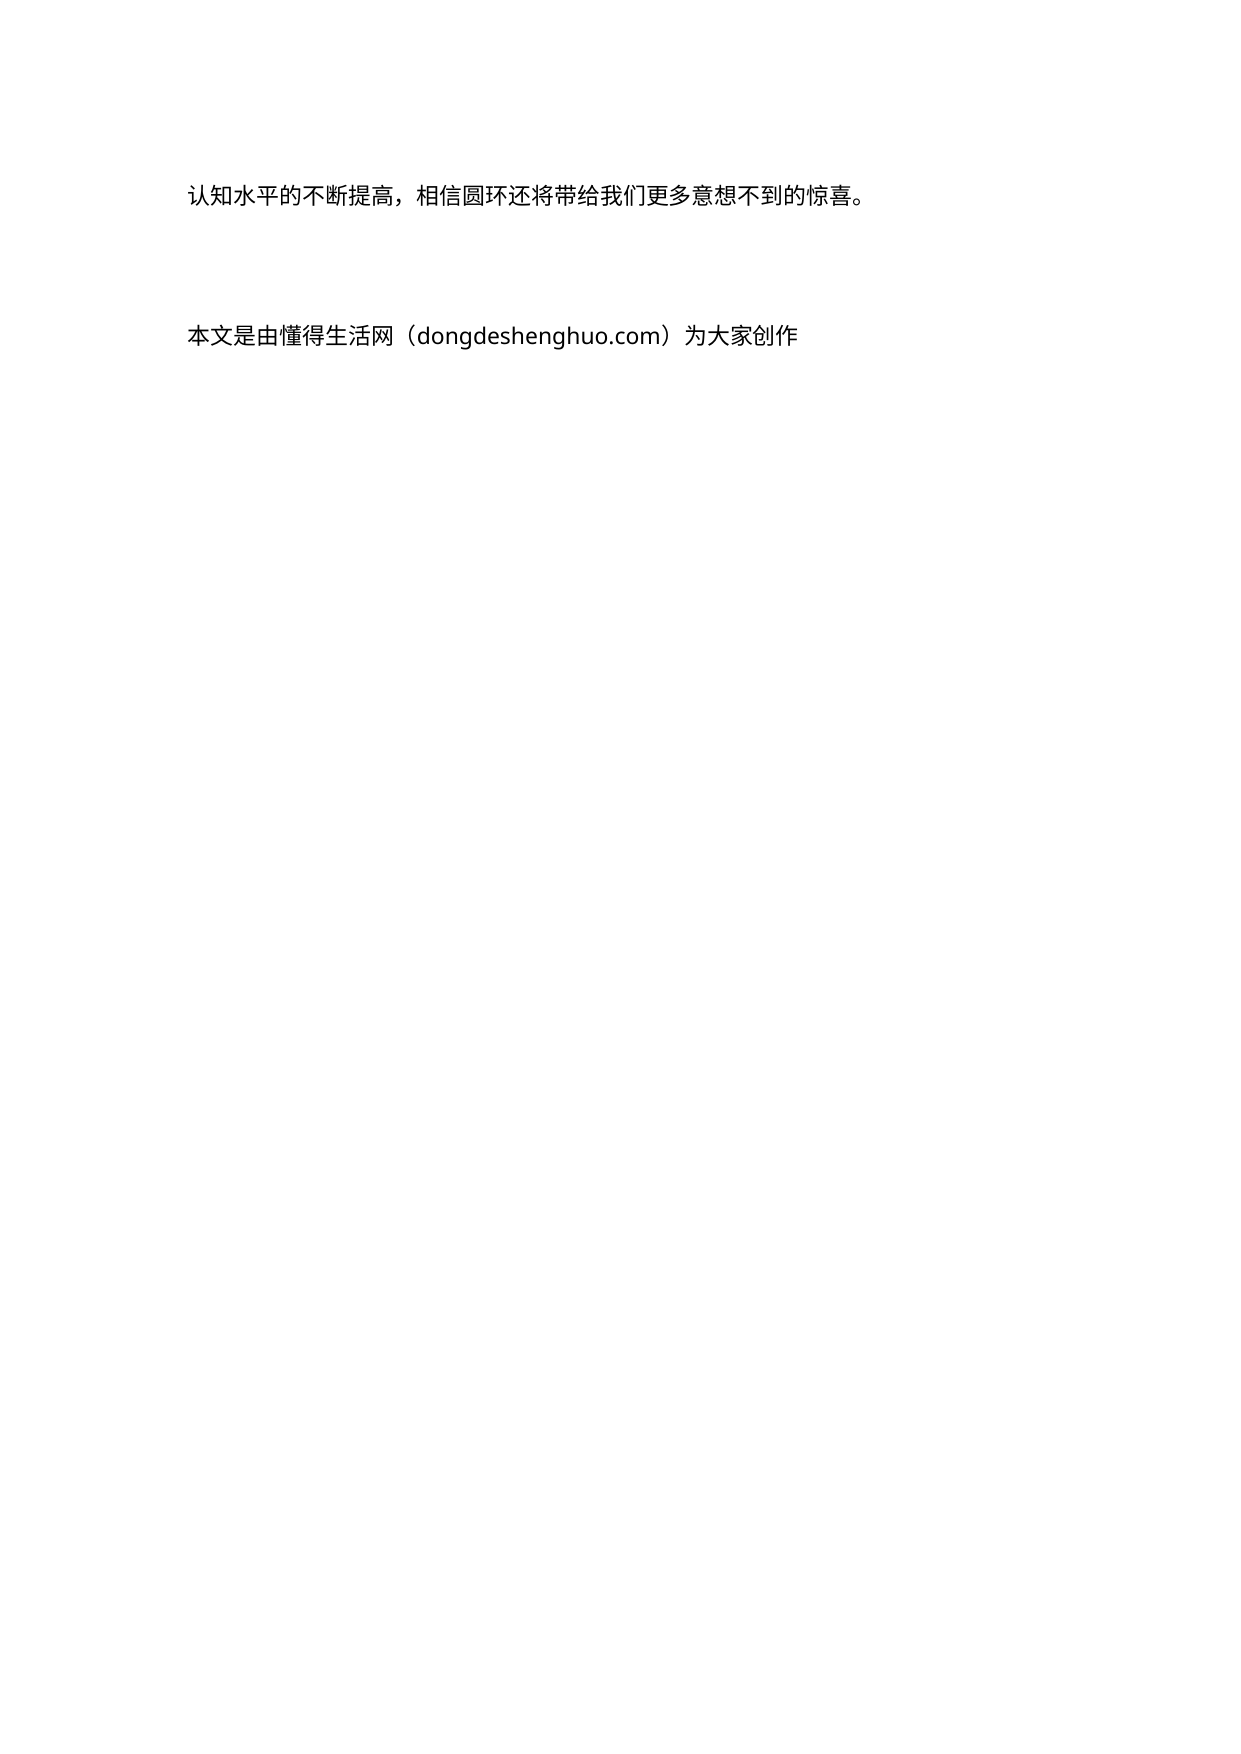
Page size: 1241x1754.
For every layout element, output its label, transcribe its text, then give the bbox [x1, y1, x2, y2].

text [187, 162, 1053, 227]
text 本文是由懂得生活网（dongdeshenghuo.com）为大家创作 [187, 302, 1053, 367]
